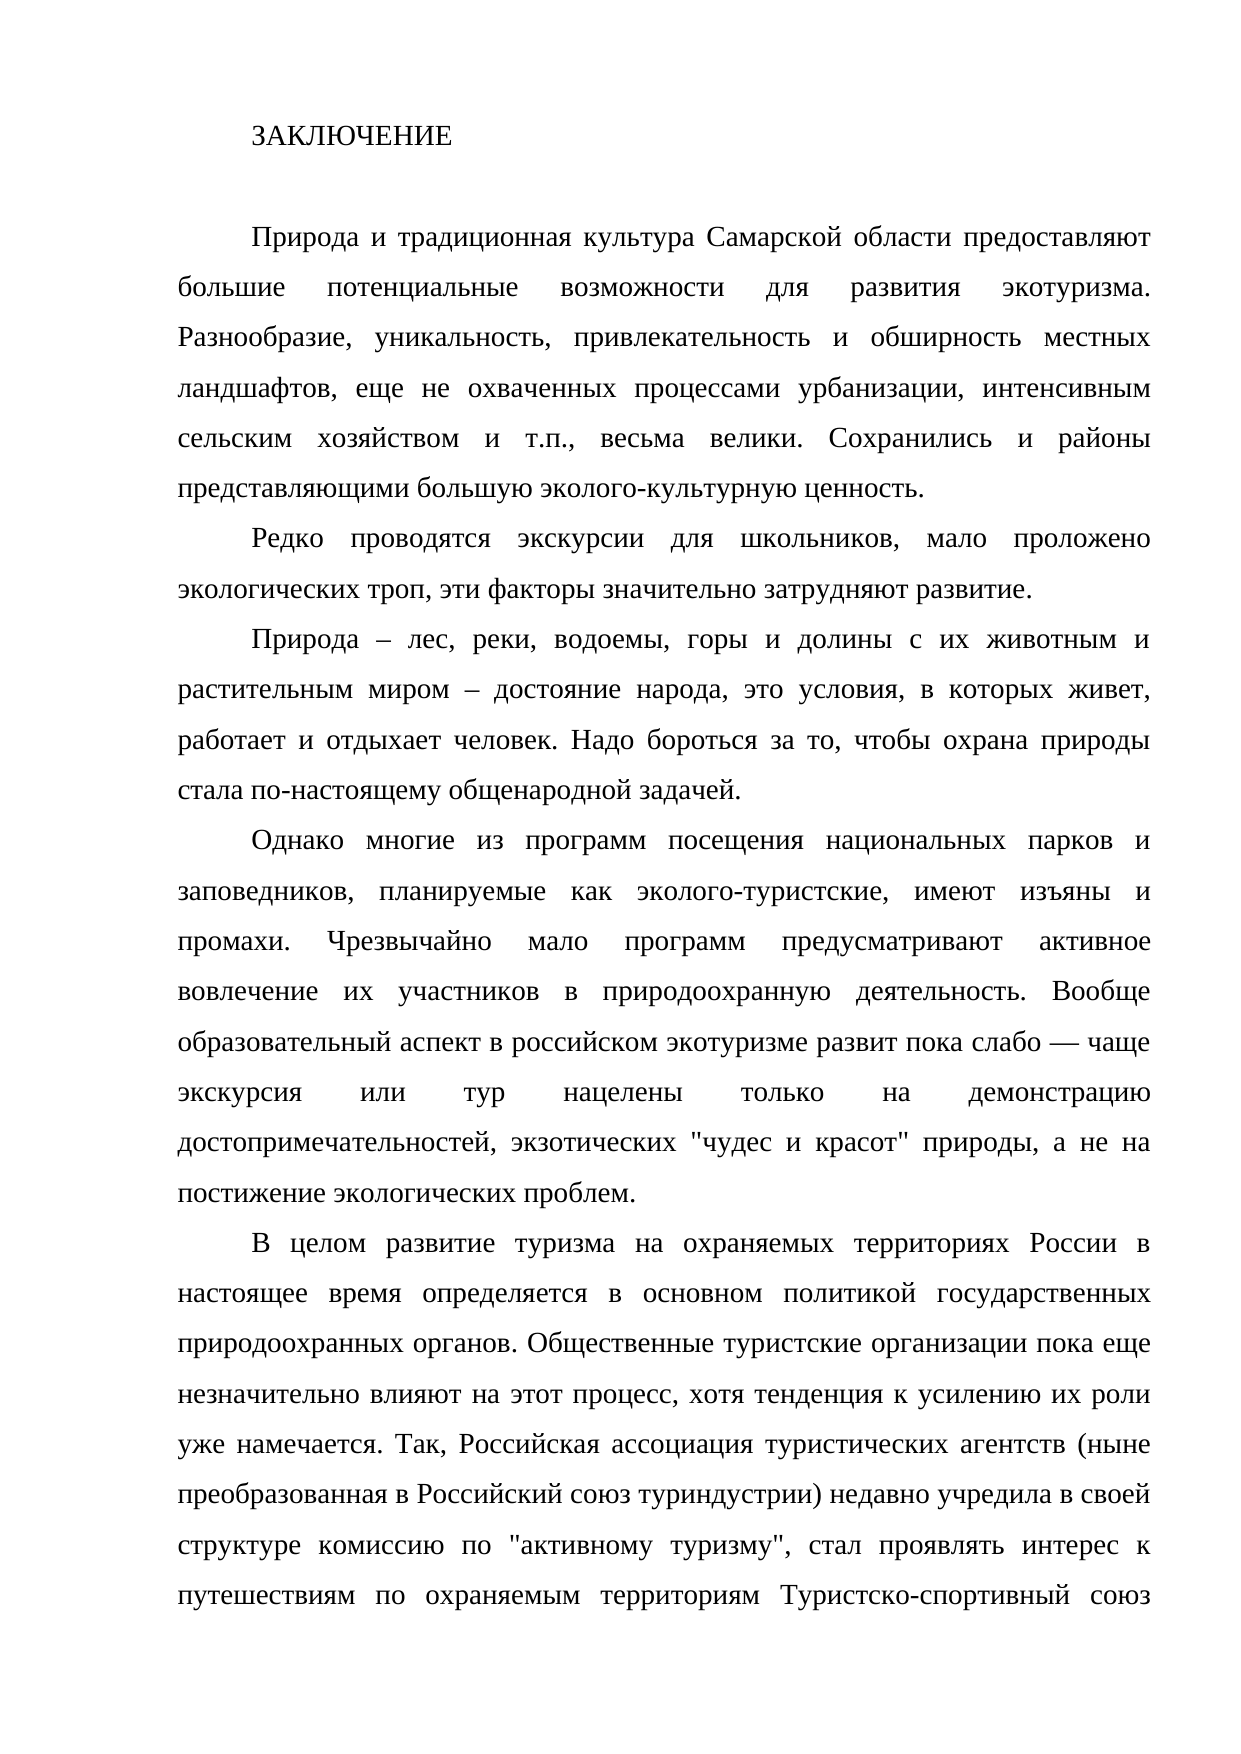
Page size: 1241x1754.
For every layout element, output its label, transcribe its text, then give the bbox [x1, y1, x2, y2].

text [177, 1225, 1152, 1611]
text Природа и традиционная культура Самарской области предоставляют большие потенциальные возможности для развития экотуризма. Разнообразие, уникальность, привлекательность и обширность местных ландшафтов, еще не охваченных процессами урбанизации, интенсивным сельским хозяйством и т.п., весьма велики. Сохранились и районы представляющими большую эколого-культурную ценность. [177, 219, 1152, 504]
text Редко проводятся экскурсии для школьников, мало проложено экологических троп, эти факторы значительно затрудняют развитие. [177, 521, 1152, 604]
text Природа – лес, реки, водоемы, горы и долины с их животным и растительным миром – достояние народа, это условия, в которых живет, работает и отдыхает человек. Надо бороться за то, чтобы охрана природы стала по-настоящему общенародной задачей. [177, 621, 1152, 806]
text Однако многие из программ посещения национальных парков и заповедников, планируемые как эколого-туристские, имеют изъяны и промахи. Чрезвычайно мало программ предусматривают активное вовлечение их участников в природоохранную деятельность. Вообще образовательный аспект в российском экотуризме развит пока слабо — чаще экскурсия или тур нацелены только на демонстрацию достопримечательностей, экзотических "чудес и красот" природы, а не на постижение экологических проблем. [177, 822, 1152, 1208]
text ЗАКЛЮЧЕНИЕ [177, 118, 1152, 152]
